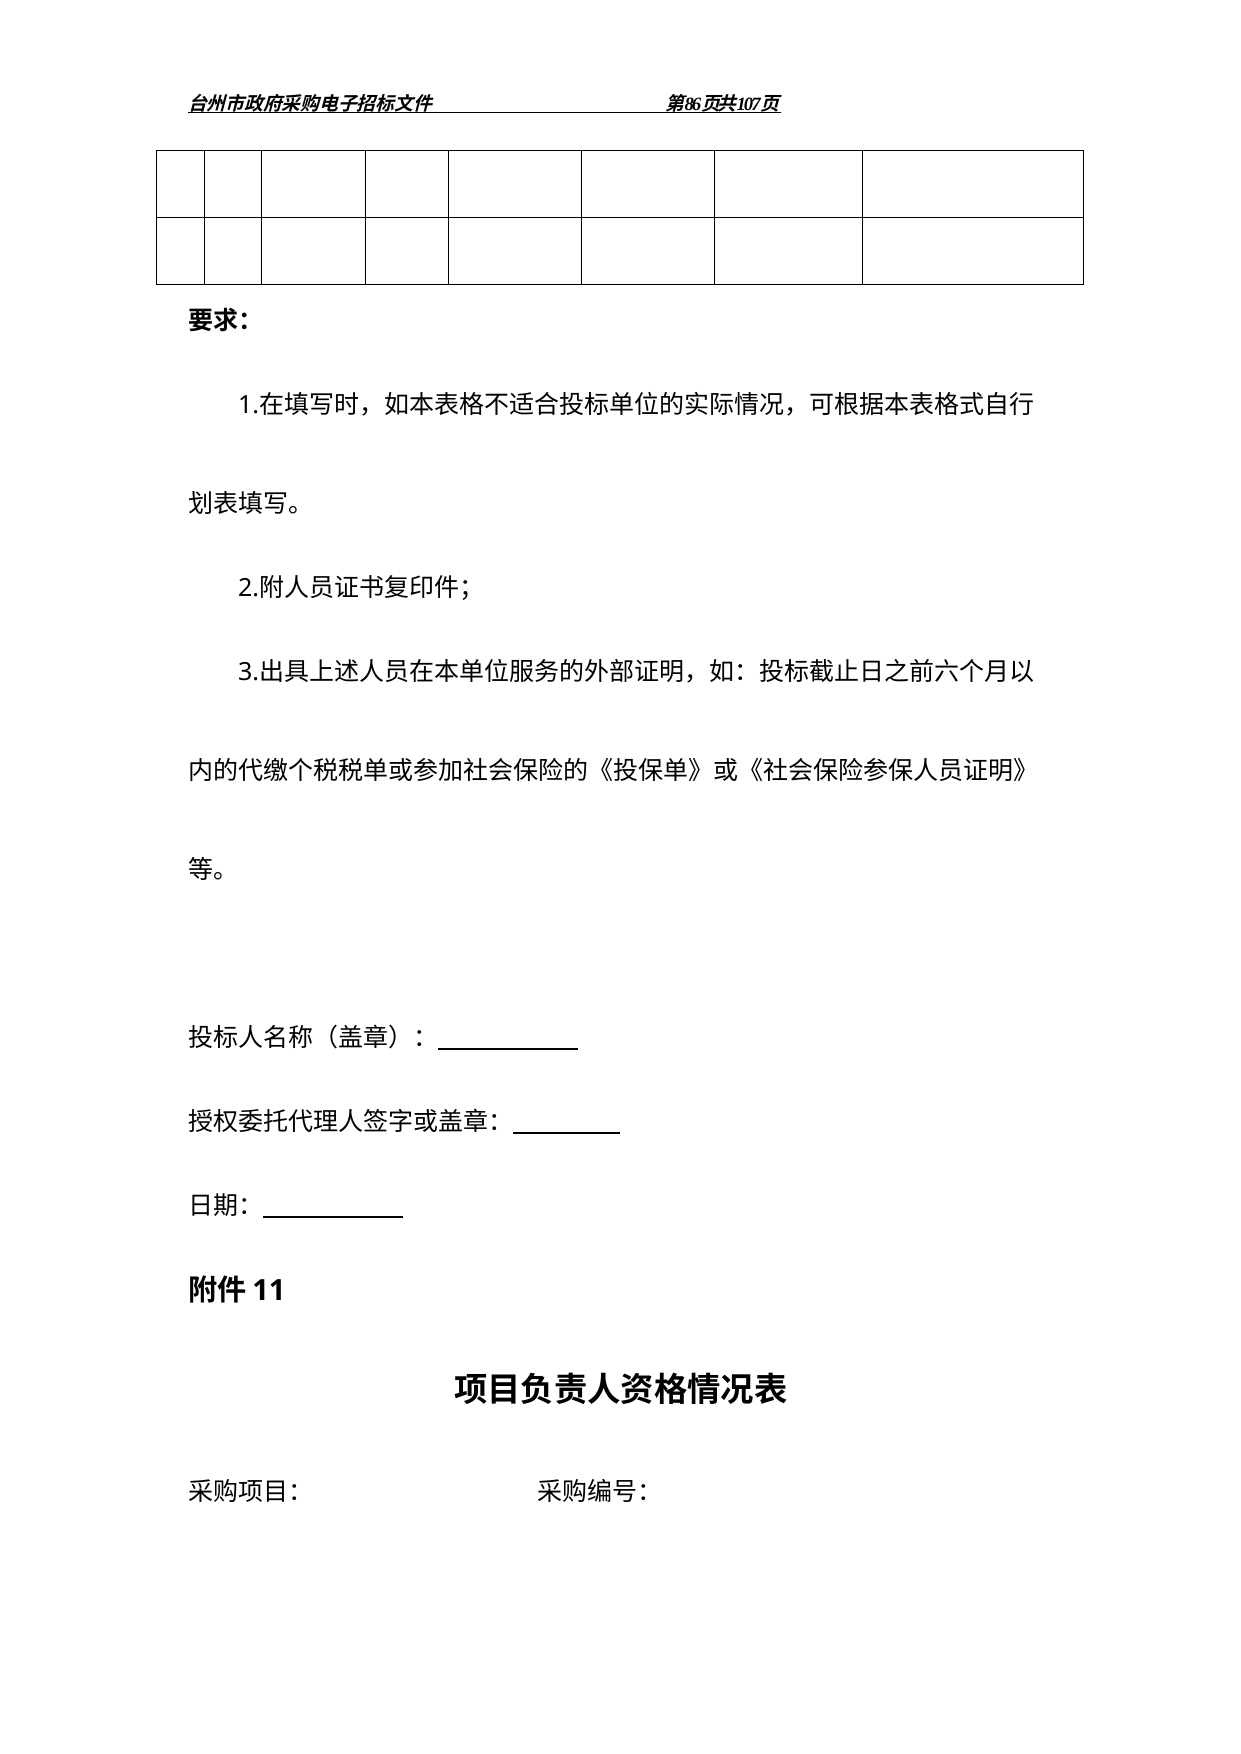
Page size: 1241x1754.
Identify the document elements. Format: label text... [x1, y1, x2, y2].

table_cell [449, 218, 581, 284]
text 3.出具上述人员在本单位服务的外部证明，如：投标截止日之前六个月以内的代缴个税税单或参加社会保险的《投保单》或《社会保险参保人员证明》等。 [188, 637, 1052, 901]
text 日期： [188, 1170, 1052, 1236]
table_cell [715, 151, 862, 217]
table_cell [262, 218, 365, 284]
text 授权委托代理人签字或盖章： [188, 1086, 1052, 1152]
table_cell [582, 151, 714, 217]
table_cell [366, 151, 448, 217]
text 2.附人员证书复印件； [188, 553, 1052, 619]
text 要求： [188, 285, 1052, 351]
table_cell [582, 218, 714, 284]
table_cell [863, 218, 1083, 284]
table_cell [449, 151, 581, 217]
text 投标人名称（盖章）： [188, 1002, 1052, 1068]
table_cell [863, 151, 1083, 217]
table_cell [205, 218, 261, 284]
table_cell [157, 218, 204, 284]
text 1.在填写时，如本表格不适合投标单位的实际情况，可根据本表格式自行划表填写。 [188, 369, 1052, 534]
text 采购项目： 采购编号： [188, 1457, 1052, 1523]
table_cell [157, 151, 204, 217]
table_cell [366, 218, 448, 284]
table_cell [262, 151, 365, 217]
text 项目负责人资格情况表 [188, 1354, 1053, 1420]
table_cell [715, 218, 862, 284]
text 附件11 [188, 1254, 1052, 1321]
table_cell [205, 151, 261, 217]
